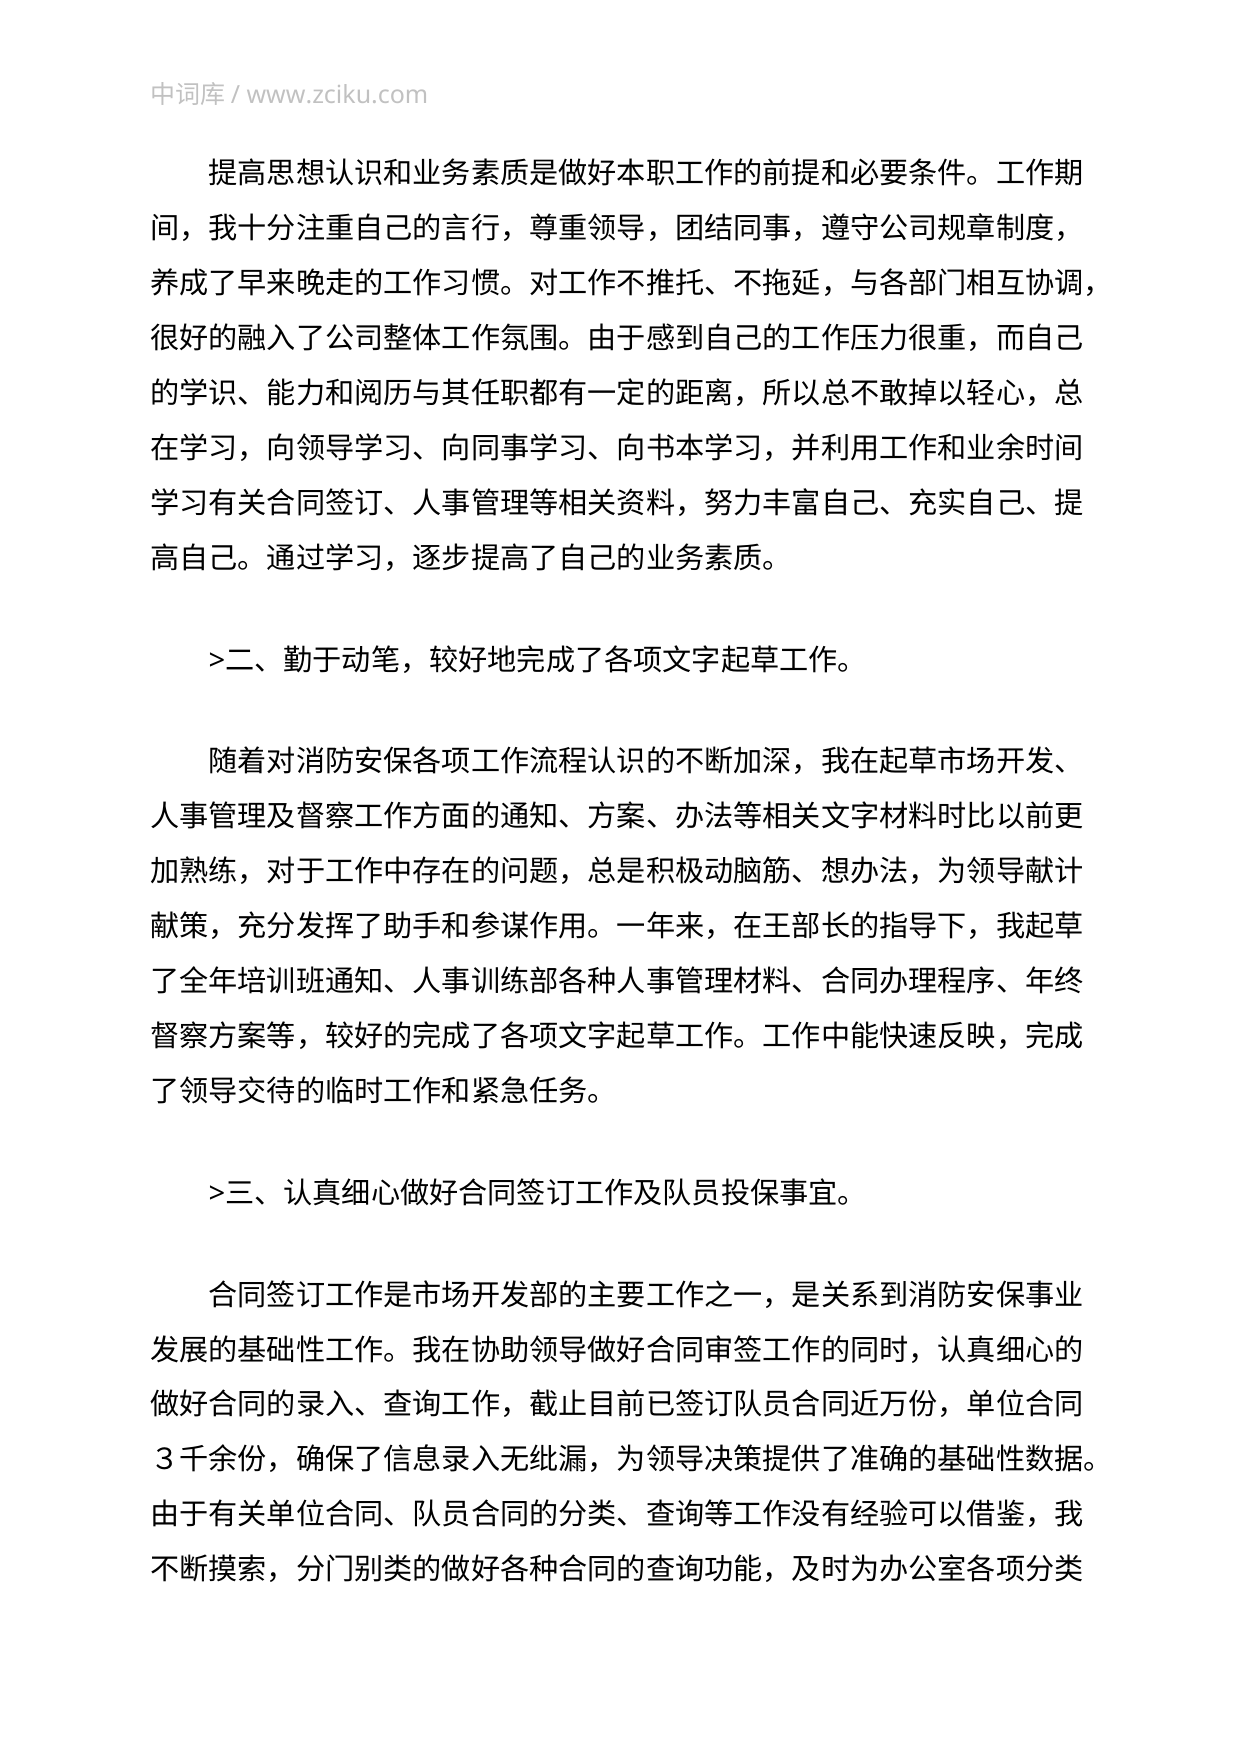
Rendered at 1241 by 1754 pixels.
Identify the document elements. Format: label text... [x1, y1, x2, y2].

text 提高思想认识和业务素质是做好本职工作的前提和必要条件。工作期间，我十分注重自己的言行，尊重领导，团结同事，遵守公司规章制度，养成了早来晚走的工作习惯。对工作不推托、不拖延，与各部门相互协调，很好的融入了公司整体工作氛围。由于感到自己的工作压力很重，而自己的学识、能力和阅历与其任职都有一定的距离，所以总不敢掉以轻心，总在学习，向领导学习、向同事学习、向书本学习，并利用工作和业余时间学习有关合同签订、人事管理等相关资料，努力丰富自己、充实自己、提高自己。通过学习，逐步提高了自己的业务素质。 [150, 150, 1090, 577]
text >三、认真细心做好合同签订工作及队员投保事宜。 [150, 1169, 1090, 1212]
text 随着对消防安保各项工作流程认识的不断加深，我在起草市场开发、人事管理及督察工作方面的通知、方案、办法等相关文字材料时比以前更加熟练，对于工作中存在的问题，总是积极动脑筋、想办法，为领导献计献策，充分发挥了助手和参谋作用。一年来，在王部长的指导下，我起草了全年培训班通知、人事训练部各种人事管理材料、合同办理程序、年终督察方案等，较好的完成了各项文字起草工作。工作中能快速反映，完成了领导交待的临时工作和紧急任务。 [150, 738, 1090, 1110]
text >二、勤于动笔，较好地完成了各项文字起草工作。 [150, 636, 1090, 678]
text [150, 1271, 1090, 1588]
